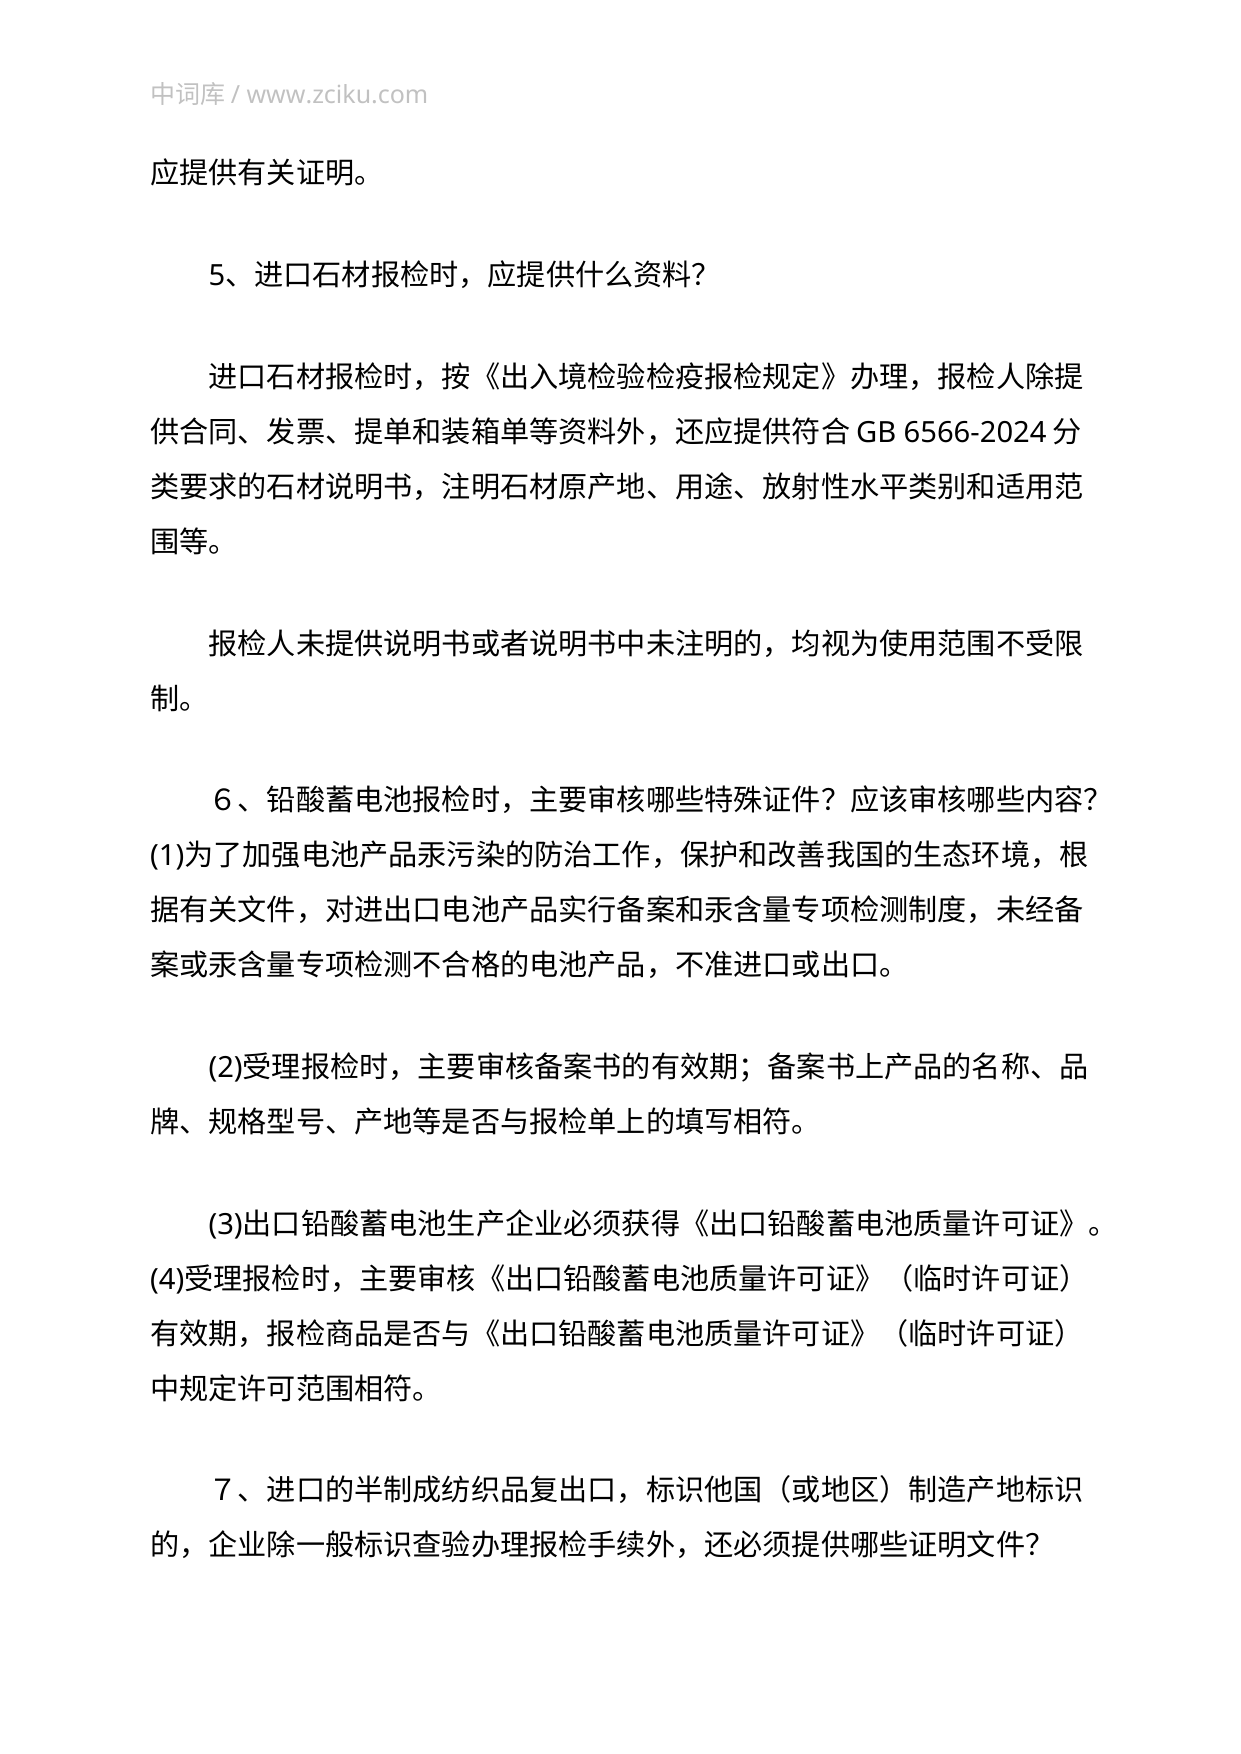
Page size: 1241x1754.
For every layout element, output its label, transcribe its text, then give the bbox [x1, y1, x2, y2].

text 5、进口石材报检时，应提供什么资料？ [150, 252, 1090, 294]
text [150, 150, 1090, 192]
text 报检人未提供说明书或者说明书中未注明的，均视为使用范围不受限制。 [150, 620, 1090, 717]
text ６、铅酸蓄电池报检时，主要审核哪些特殊证件？应该审核哪些内容？(1)为了加强电池产品汞污染的防治工作，保护和改善我国的生态环境，根据有关文件，对进出口电池产品实行备案和汞含量专项检测制度，未经备案或汞含量专项检测不合格的电池产品，不准进口或出口。 [150, 777, 1090, 984]
text (3)出口铅酸蓄电池生产企业必须获得《出口铅酸蓄电池质量许可证》。(4)受理报检时，主要审核《出口铅酸蓄电池质量许可证》（临时许可证）有效期，报检商品是否与《出口铅酸蓄电池质量许可证》（临时许可证）中规定许可范围相符。 [150, 1200, 1090, 1407]
text ７、进口的半制成纺织品复出口，标识他国（或地区）制造产地标识的，企业除一般标识查验办理报检手续外，还必须提供哪些证明文件？ [150, 1467, 1090, 1564]
text 进口石材报检时，按《出入境检验检疫报检规定》办理，报检人除提供合同、发票、提单和装箱单等资料外，还应提供符合GB 6566-2024分类要求的石材说明书，注明石材原产地、用途、放射性水平类别和适用范围等。 [150, 354, 1090, 561]
text (2)受理报检时，主要审核备案书的有效期；备案书上产品的名称、品牌、规格型号、产地等是否与报检单上的填写相符。 [150, 1043, 1090, 1141]
